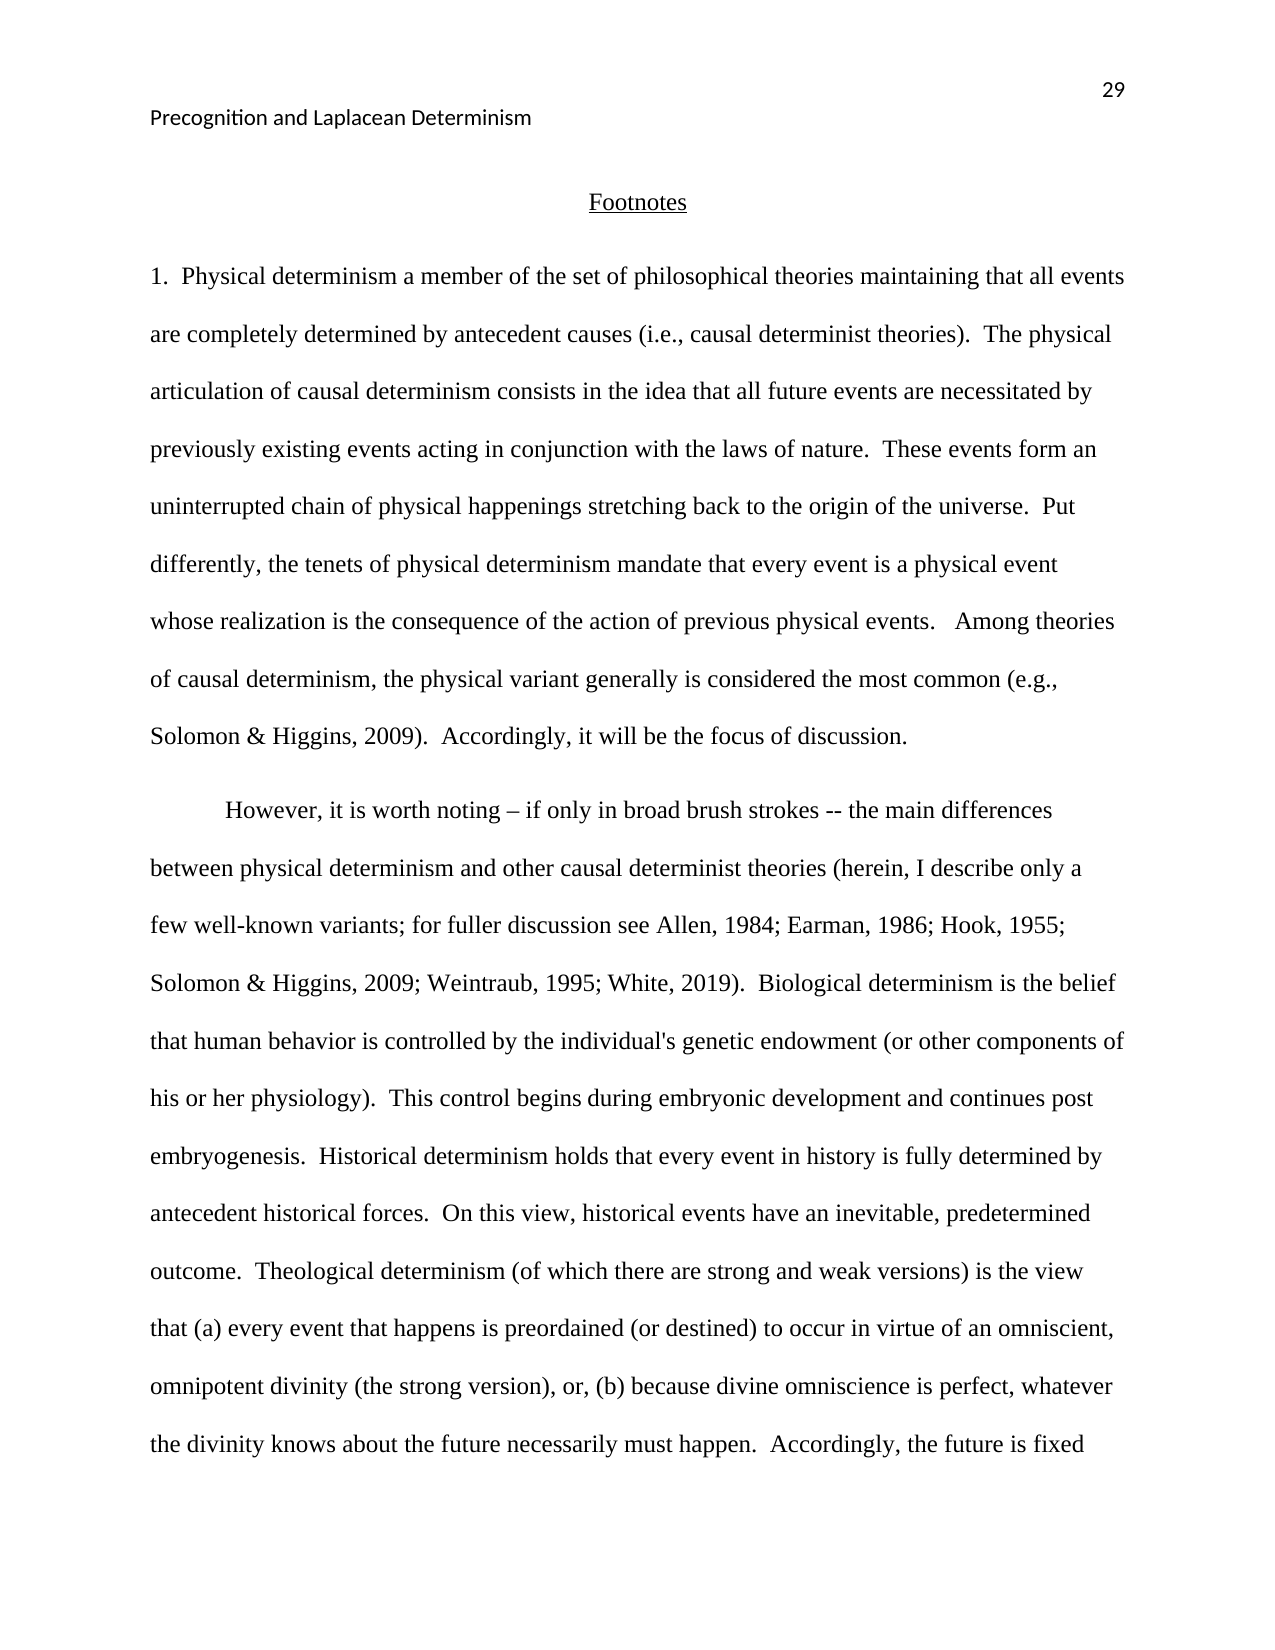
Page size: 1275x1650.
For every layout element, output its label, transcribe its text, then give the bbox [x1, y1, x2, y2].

text Footnotes [150, 187, 1125, 216]
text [150, 795, 1125, 1458]
text 1. Physical determinism a member of the set of philosophical theories maintaining that all events are completely determined by antecedent causes (i.e., causal determinist theories). The physical articulation of causal determinism consists in the idea that all future events are necessitated by previously existing events acting in conjunction with the laws of nature. These events form an uninterrupted chain of physical happenings stretching back to the origin of the universe. Put differently, the tenets of physical determinism mandate that every event is a physical event whose realization is the consequence of the action of previous physical events. Among theories of causal determinism, the physical variant generally is considered the most common (e.g., Solomon & Higgins, 2009). Accordingly, it will be the focus of discussion. [150, 261, 1125, 750]
